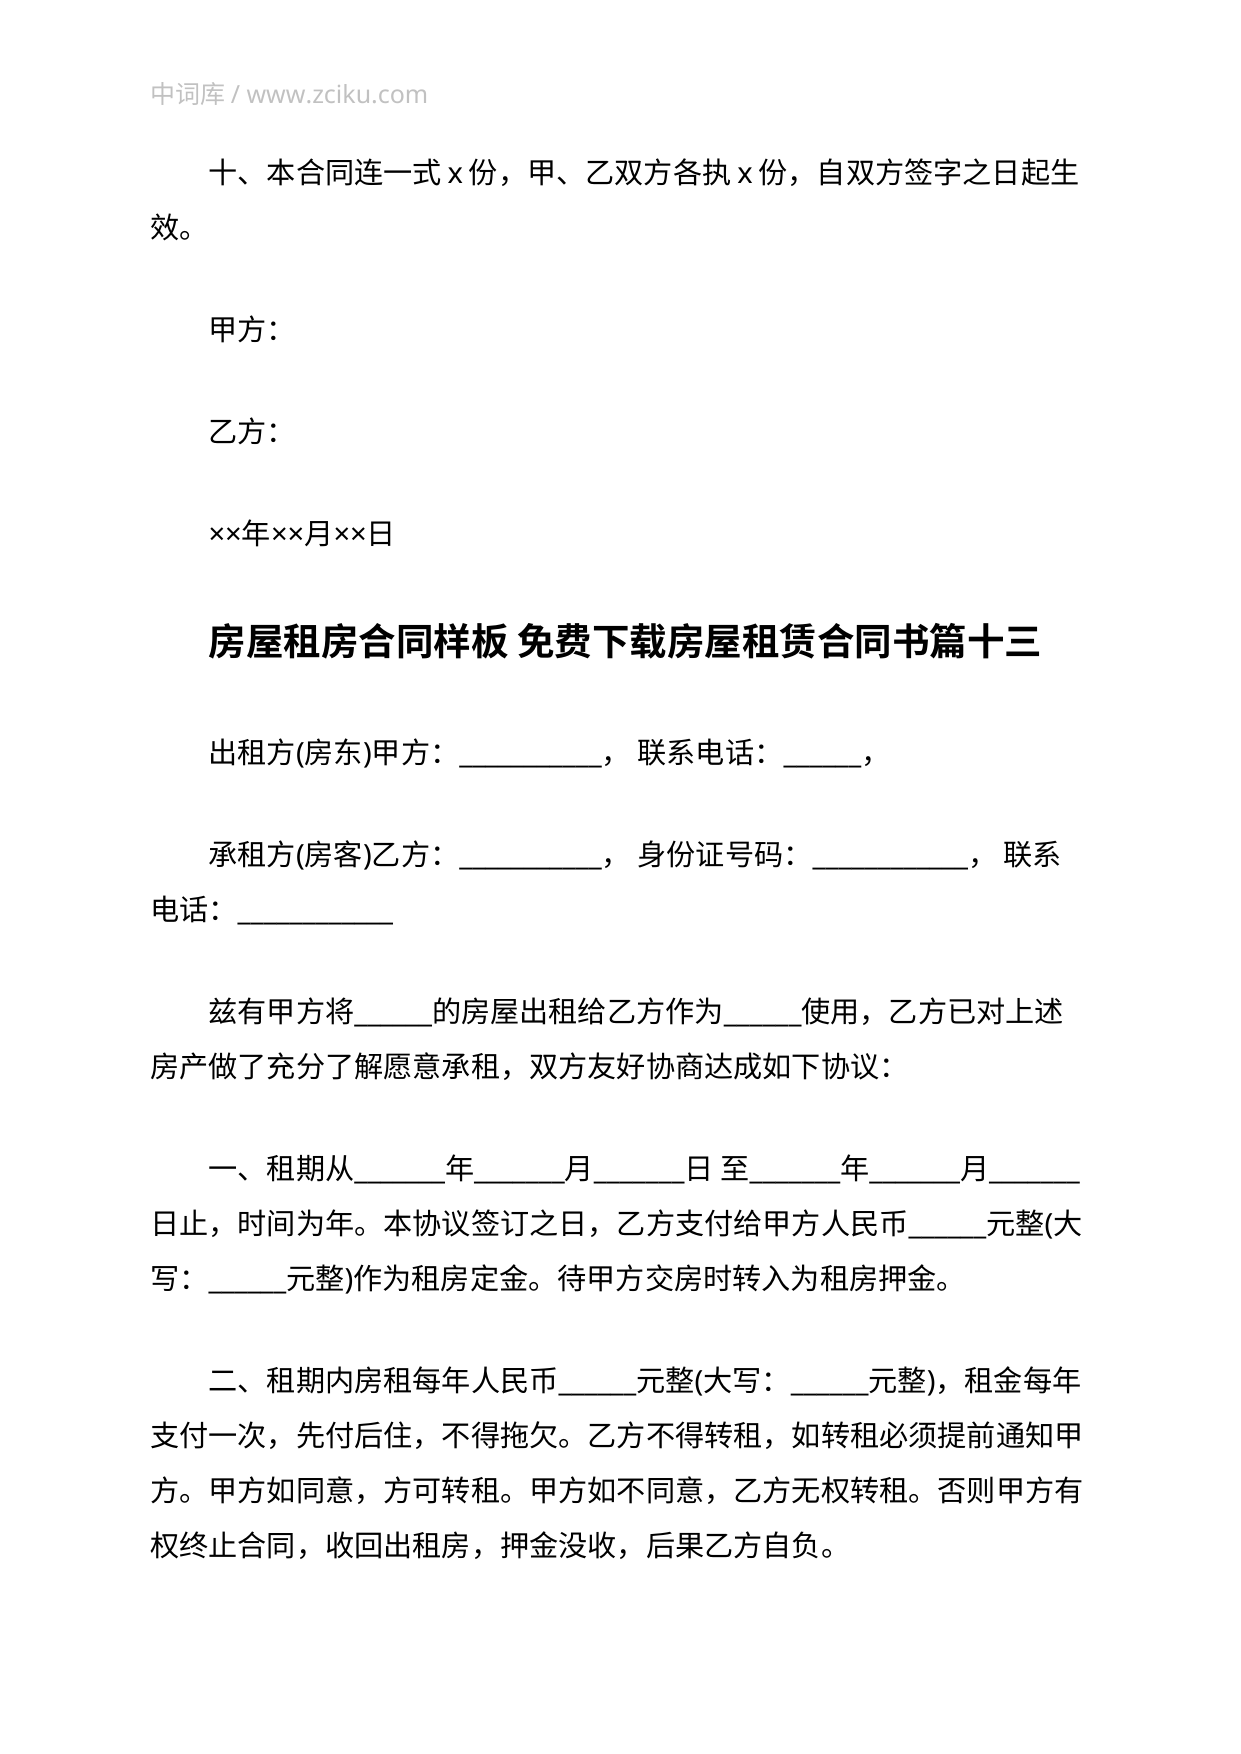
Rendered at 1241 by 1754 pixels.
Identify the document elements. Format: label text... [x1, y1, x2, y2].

text 房屋租房合同样板 免费下载房屋租赁合同书篇十三 [150, 612, 1090, 667]
text 二、租期内房租每年人民币______元整(大写：______元整)，租金每年支付一次，先付后住，不得拖欠。乙方不得转租，如转租必须提前通知甲方。甲方如同意，方可转租。甲方如不同意，乙方无权转租。否则甲方有权终止合同，收回出租房，押金没收，后果乙方自负。 [150, 1357, 1090, 1564]
text 兹有甲方将______的房屋出租给乙方作为______使用，乙方已对上述房产做了充分了解愿意承租，双方友好协商达成如下协议： [150, 989, 1090, 1086]
text 一、租期从_______年_______月_______日 至_______年_______月_______日止，时间为年。本协议签订之日，乙方支付给甲方人民币______元整(大写：______元整)作为租房定金。待甲方交房时转入为租房押金。 [150, 1145, 1090, 1298]
text 出租方(房东)甲方：___________， 联系电话：______， [150, 730, 1090, 772]
text 承租方(房客)乙方：___________， 身份证号码：____________， 联系电话：____________ [150, 832, 1090, 929]
text 乙方： [150, 408, 1090, 451]
text ××年××月××日 [150, 510, 1090, 553]
text 十、本合同连一式x份，甲、乙双方各执x份，自双方签字之日起生效。 [150, 150, 1090, 247]
text 甲方： [150, 307, 1090, 349]
